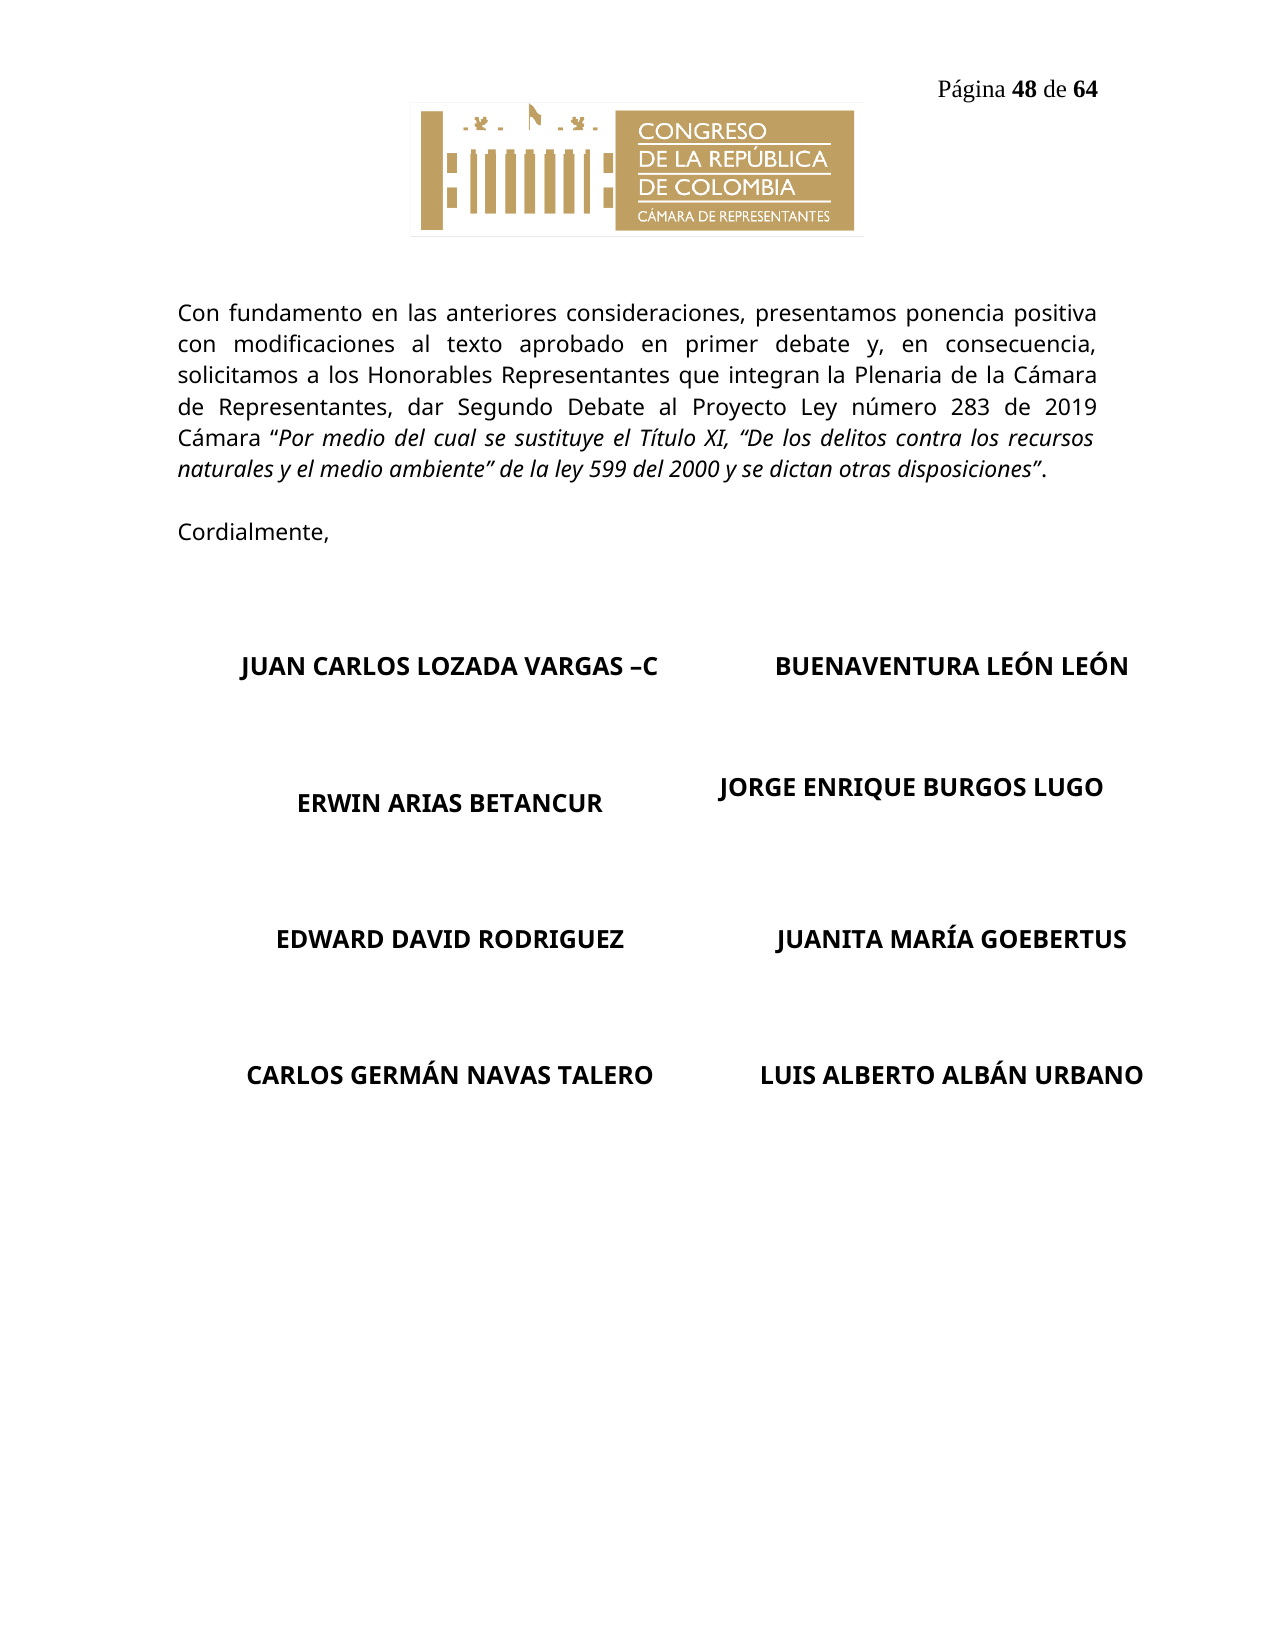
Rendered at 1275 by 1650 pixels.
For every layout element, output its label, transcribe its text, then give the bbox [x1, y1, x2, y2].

table_header BUENAVENTURA LEÓN LEÓN [708, 547, 1196, 683]
picture [410, 102, 865, 237]
table_cell LUIS ALBERTO ALBÁN URBANO [708, 956, 1196, 1092]
table_cell CARLOS GERMÁN NAVAS TALERO [191, 956, 708, 1092]
table_cell EDWARD DAVID RODRIGUEZ [191, 819, 708, 956]
table_cell JORGE ENRIQUE BURGOS LUGO [708, 683, 1196, 819]
table_cell JUANITA MARÍA GOEBERTUS [708, 819, 1196, 956]
text Cordialmente, [177, 516, 1098, 547]
table_header JUAN CARLOS LOZADA VARGAS –C [191, 547, 708, 683]
text Con fundamento en las anteriores consideraciones, presentamos ponencia positiva con modificaciones al texto aprobado en primer debate y, en consecuencia, solicitamos a los Honorables Representantes que integran la Plenaria de la Cámara de Representantes, dar Segundo Debate al Proyecto Ley número 283 de 2019 Cámara “Por medio del cual se sustituye el Título XI, “De los delitos contra los recursos naturales y el medio ambiente” de la ley 599 del 2000 y se dictan otras disposiciones”. [177, 297, 1098, 484]
table_cell ERWIN ARIAS BETANCUR [191, 683, 708, 819]
